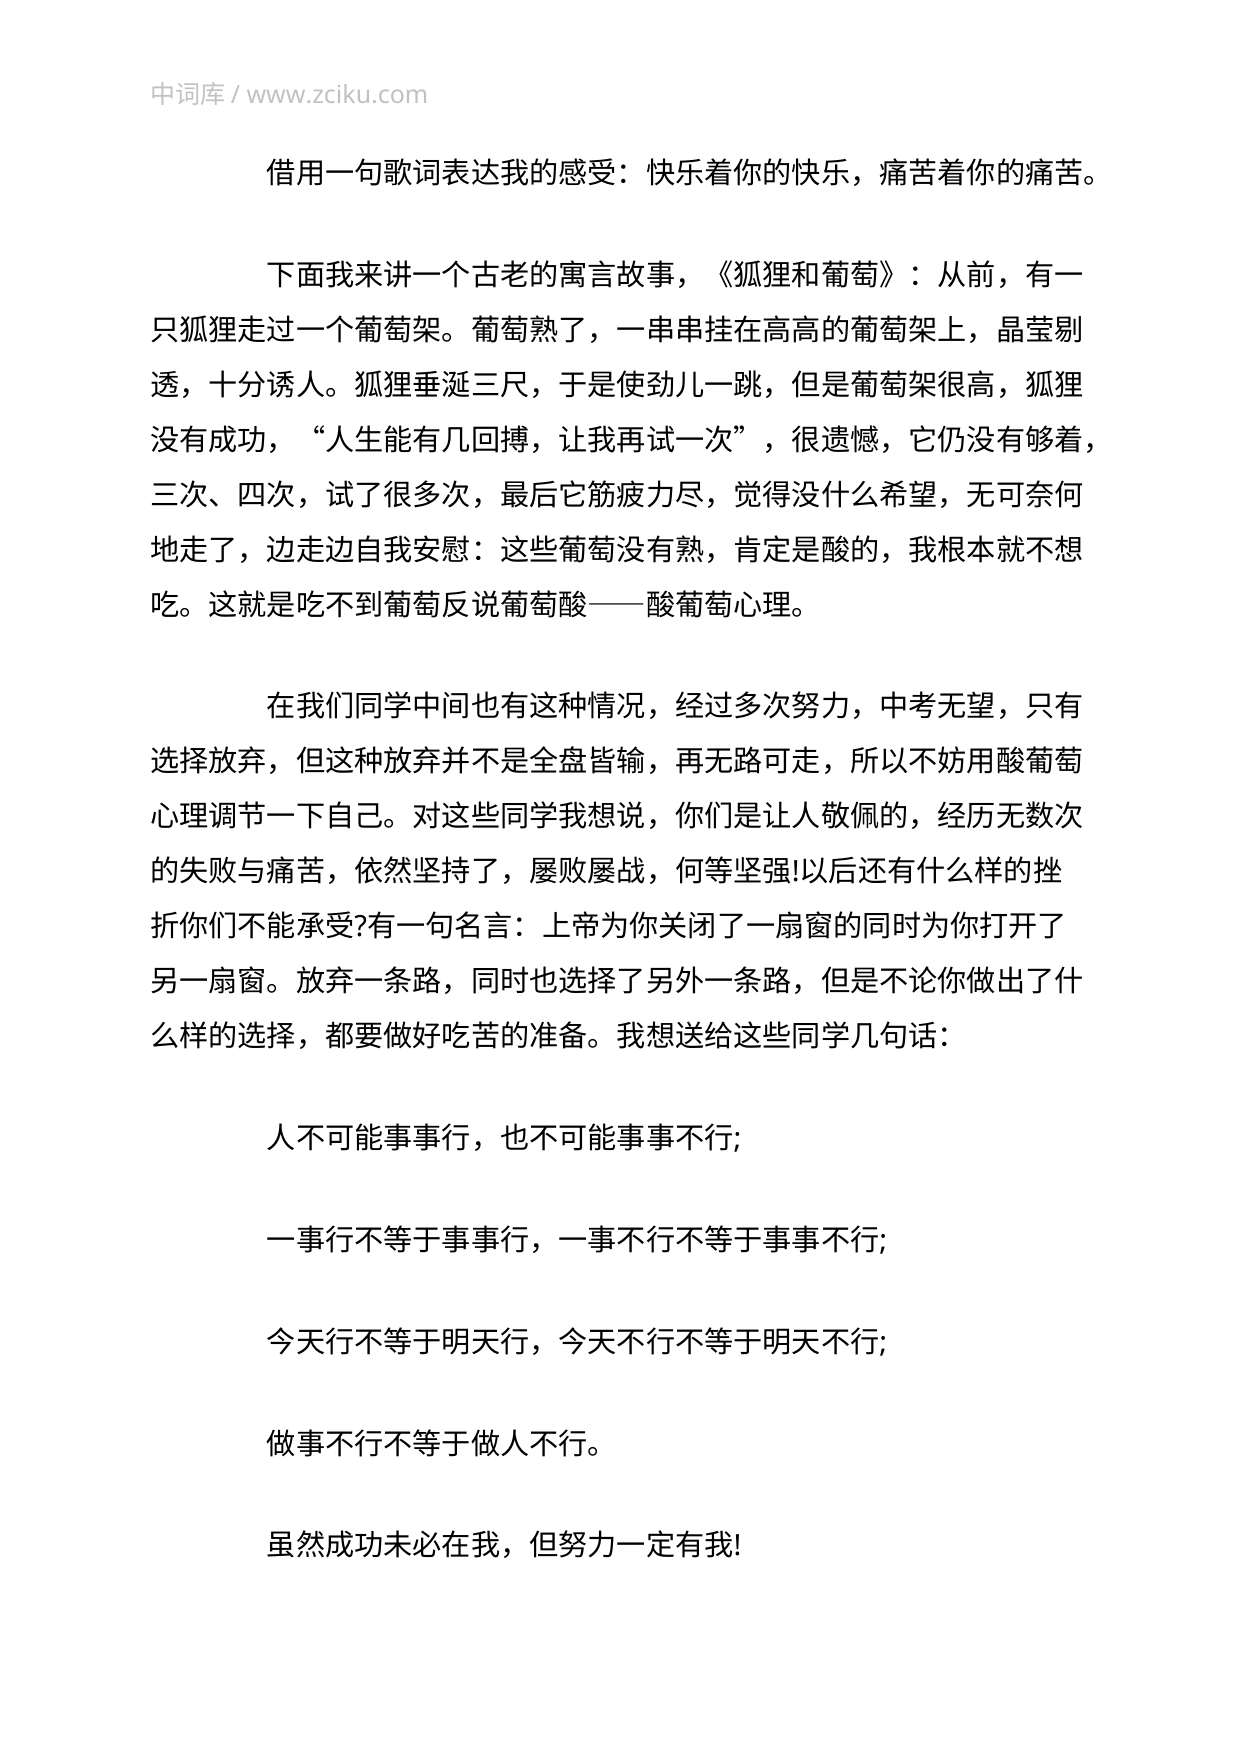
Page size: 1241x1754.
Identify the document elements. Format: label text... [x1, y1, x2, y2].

text 一事行不等于事事行，一事不行不等于事事不行; [150, 1216, 1090, 1259]
text 今天行不等于明天行，今天不行不等于明天不行; [150, 1318, 1090, 1361]
text 下面我来讲一个古老的寓言故事，《狐狸和葡萄》：从前，有一只狐狸走过一个葡萄架。葡萄熟了，一串串挂在高高的葡萄架上，晶莹剔透，十分诱人。狐狸垂涎三尺，于是使劲儿一跳，但是葡萄架很高，狐狸没有成功，“人生能有几回搏，让我再试一次”，很遗憾，它仍没有够着，三次、四次，试了很多次，最后它筋疲力尽，觉得没什么希望，无可奈何地走了，边走边自我安慰：这些葡萄没有熟，肯定是酸的，我根本就不想吃。这就是吃不到葡萄反说葡萄酸——酸葡萄心理。 [150, 252, 1090, 623]
text 做事不行不等于做人不行。 [150, 1420, 1090, 1462]
text 人不可能事事行，也不可能事事不行; [150, 1114, 1090, 1157]
text 借用一句歌词表达我的感受：快乐着你的快乐，痛苦着你的痛苦。 [150, 150, 1090, 192]
text 虽然成功未必在我，但努力一定有我! [150, 1522, 1090, 1564]
text 在我们同学中间也有这种情况，经过多次努力，中考无望，只有选择放弃，但这种放弃并不是全盘皆输，再无路可走，所以不妨用酸葡萄心理调节一下自己。对这些同学我想说，你们是让人敬佩的，经历无数次的失败与痛苦，依然坚持了，屡败屡战，何等坚强!以后还有什么样的挫折你们不能承受?有一句名言：上帝为你关闭了一扇窗的同时为你打开了另一扇窗。放弃一条路，同时也选择了另外一条路，但是不论你做出了什么样的选择，都要做好吃苦的准备。我想送给这些同学几句话： [150, 683, 1090, 1055]
